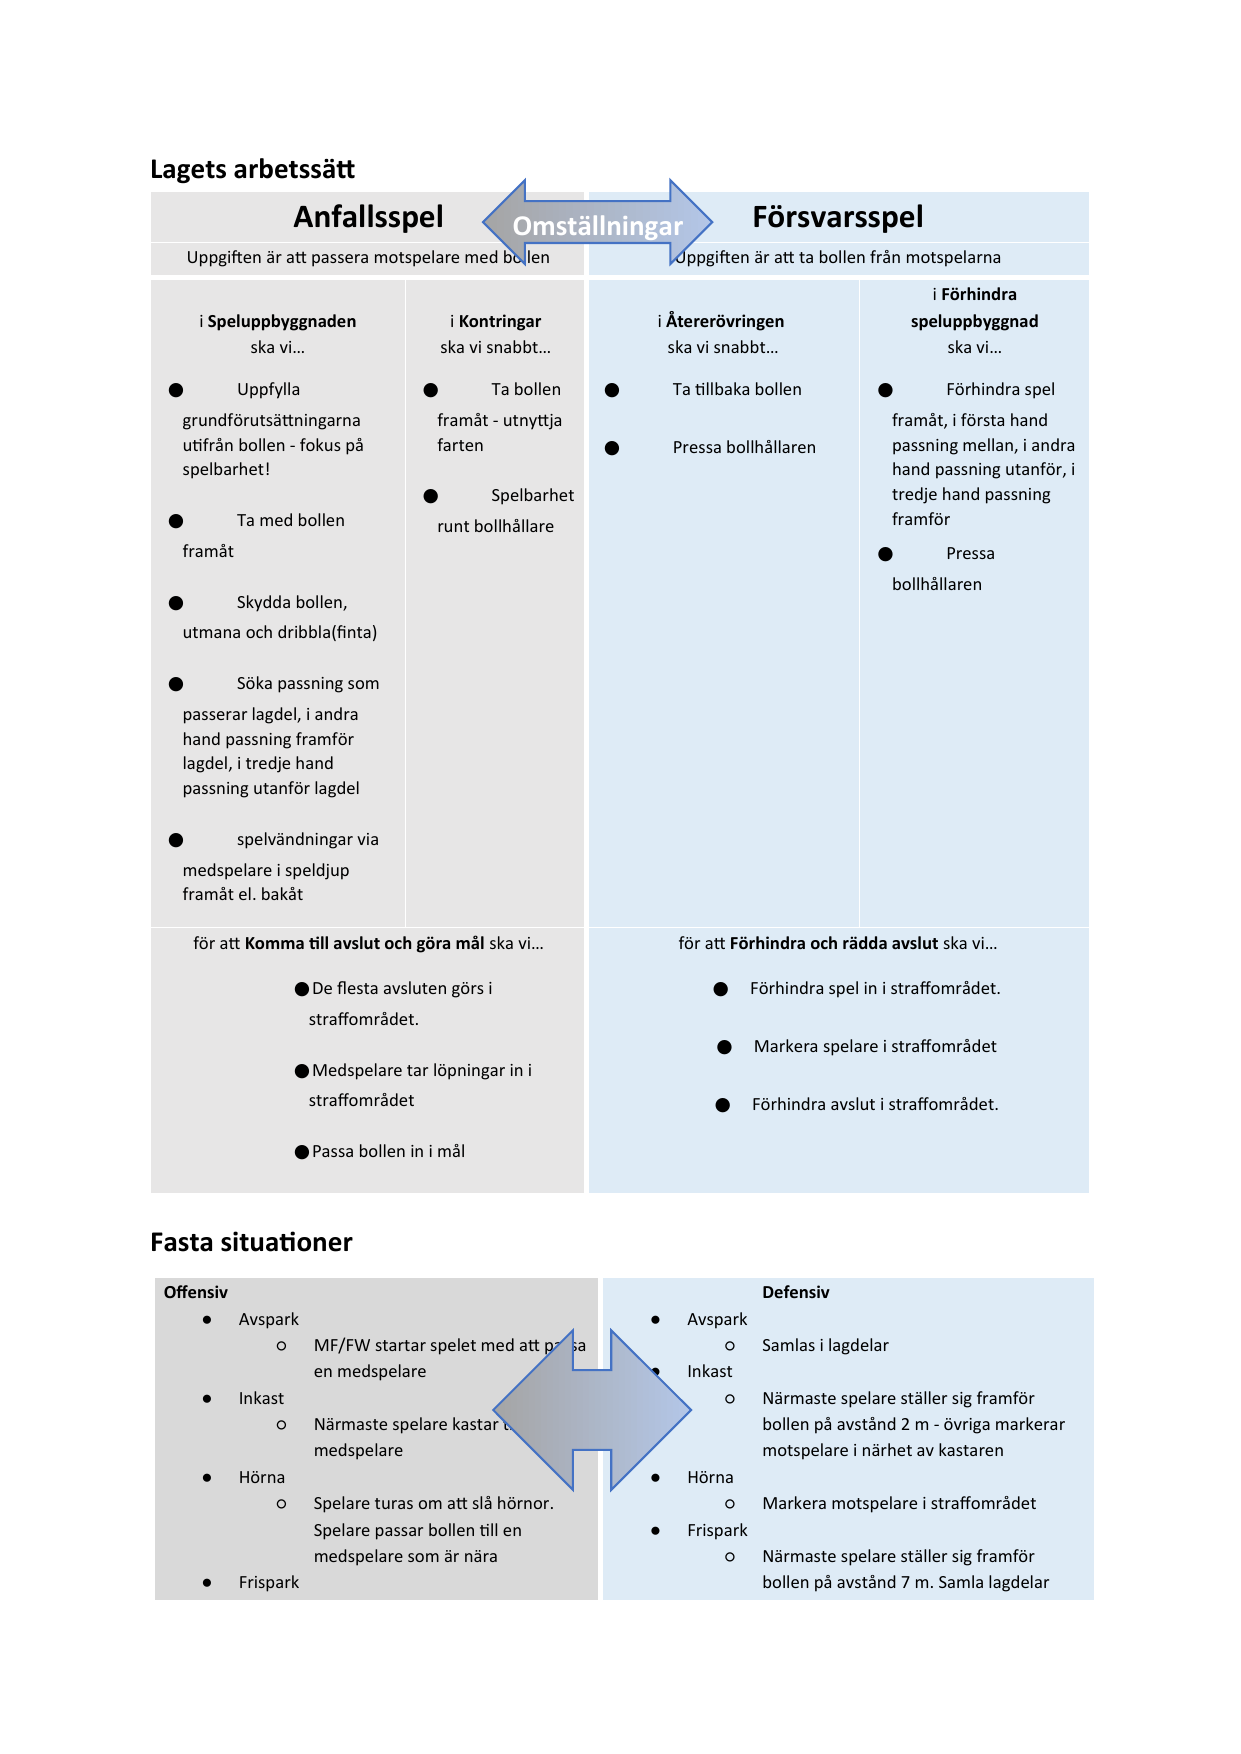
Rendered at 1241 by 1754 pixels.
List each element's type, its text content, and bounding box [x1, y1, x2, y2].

table_cell De flesta avsluten görs i straffområdet. Medspelare tar löpningar in i straffområdet Passa bollen in i mål [151, 964, 584, 1193]
table_cell Förhindra spel in i straffområdet. Markera spelare i straffområdet Förhindra avslut i straffområdet. [589, 964, 1089, 1193]
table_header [603, 1278, 1094, 1600]
subtitle Lagets arbetssätt [150, 150, 1090, 186]
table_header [155, 1278, 598, 1600]
table_cell Ta tillbaka bollen Pressa bollhållaren [589, 365, 859, 927]
table_cell i Kontringar ska vi snabbt… [406, 280, 584, 365]
table_cell i Förhindra speluppbyggnad ska vi… [860, 280, 1089, 365]
subtitle Fasta situationer [150, 1223, 1090, 1259]
table_cell Uppfylla grundförutsättningarna utifrån bollen - fokus på spelbarhet! Ta med bollen framåt Skydda bollen, utmana och dribbla(finta) Söka passning som passerar lagdel, i andra hand passning framför lagdel, i tredje hand passning utanför lagdel spelvändningar via medspelare i speldjup framåt el. bakåt [151, 365, 405, 927]
table_header Anfallsspel [151, 192, 510, 242]
table_cell Uppgiften är att passera motspelare med bollen [151, 243, 584, 275]
table_cell Ta bollen framåt - utnyttja farten Spelbarhet runt bollhållare [406, 365, 584, 927]
table_header Försvarsspel [685, 192, 1089, 242]
table_cell för att Komma till avslut och göra mål ska vi… [151, 928, 584, 964]
table_cell Uppgiften är att ta bollen från motspelarna [589, 243, 1089, 275]
table_cell i Återerövringen ska vi snabbt… [589, 280, 859, 365]
table_cell i Speluppbyggnaden ska vi… [151, 280, 405, 365]
table_cell Förhindra spel framåt, i första hand passning mellan, i andra hand passning utanför, i tredje hand passning framför Pressa bollhållaren [860, 365, 1089, 927]
table_cell för att Förhindra och rädda avslut ska vi… [589, 928, 1089, 964]
